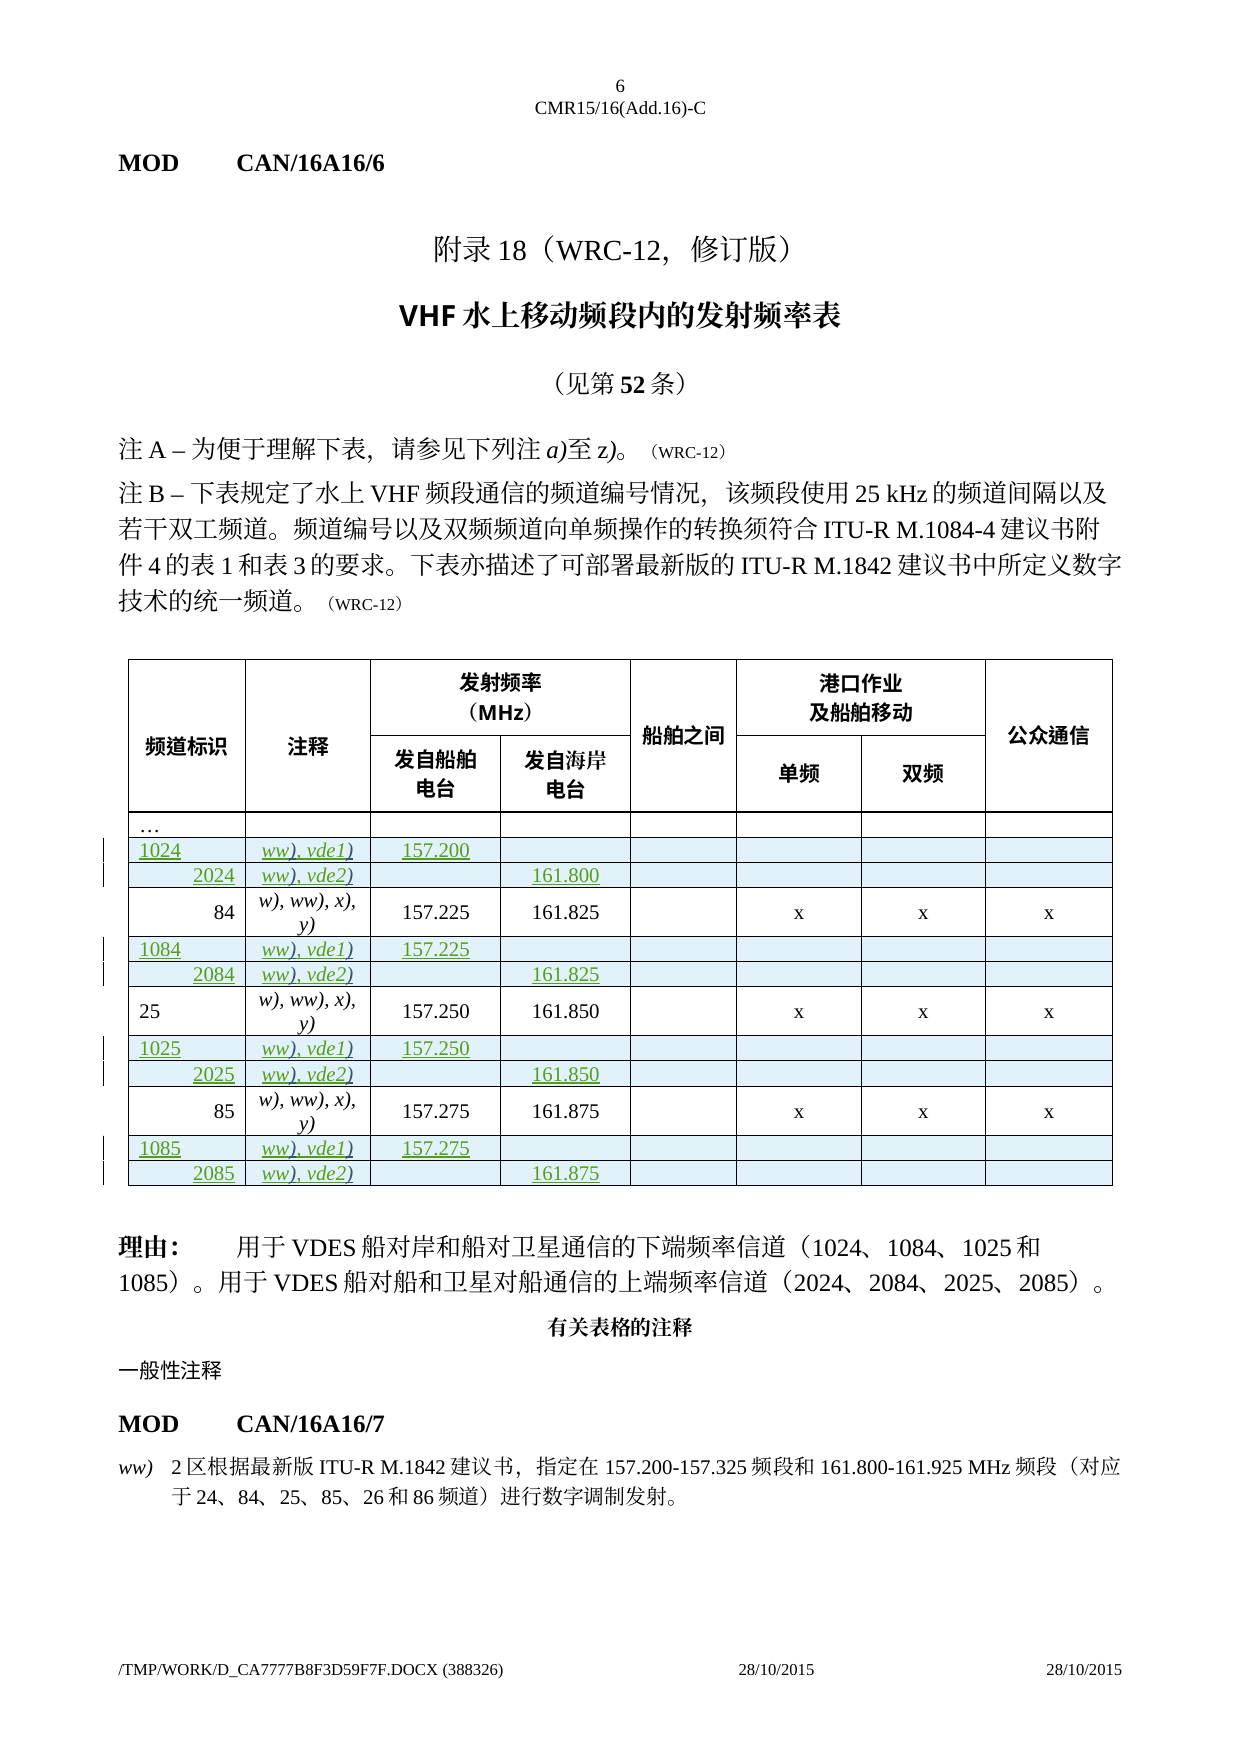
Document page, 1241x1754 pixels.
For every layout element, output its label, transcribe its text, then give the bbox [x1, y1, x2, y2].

table_cell 157.275 [371, 1087, 500, 1135]
table_cell 84 [129, 888, 245, 936]
table_cell [246, 813, 370, 837]
text ww) 2区根据最新版ITU-R M.1842建议书，指定在157.200-157.325频段和161.800-161.925 MHz频段（对应于24、84、25、85、26和86频道）进行数字调制发射。 [118, 1450, 1122, 1510]
table_cell [371, 813, 500, 837]
text 理由： 用于VDES船对岸和船对卫星通信的下端频率信道（1024、1084、1025和1085）。用于VDES船对船和卫星对船通信的上端频率信道（2024、2084、2025、2085）。 [118, 1227, 1122, 1299]
table_cell [986, 813, 1112, 837]
table_cell [631, 1087, 736, 1135]
table_cell x [862, 888, 985, 936]
title VHF水上移动频段内的发射频率表 [118, 293, 1122, 335]
table_cell [631, 987, 736, 1035]
table_cell 161.825 [501, 888, 630, 936]
text （见第52条） [118, 364, 1122, 401]
table_header 公众通信 [986, 660, 1112, 811]
table_cell 双频 [862, 736, 985, 811]
table_cell 157.250 [371, 987, 500, 1035]
table_cell [631, 888, 736, 936]
text MOD CAN/16A16/7 [118, 1409, 1122, 1438]
table_cell 发自船舶 电台 [371, 736, 500, 811]
table_cell x [737, 1087, 861, 1135]
table_cell x [986, 1087, 1112, 1135]
table_header 注释 [246, 660, 370, 811]
table_cell x [862, 1087, 985, 1135]
table_cell 85 [129, 1087, 245, 1135]
table_cell 单频 [737, 736, 861, 811]
text 注B – 下表规定了水上VHF频段通信的频道编号情况，该频段使用25 kHz的频道间隔以及若干双工频道。频道编号以及双频频道向单频操作的转换须符合ITU-R M.1084-4建议书附件4的表1和表3的要求。下表亦描述了可部署最新版的ITU-R M.1842建议书中所定义数字技术的统一频道。（WRC-12） [118, 474, 1122, 618]
table_cell x [986, 888, 1112, 936]
table_cell 157.225 [371, 888, 500, 936]
text 附录18（WRC-12，修订版） [118, 226, 1122, 268]
table_header 发射频率 （MHz） [371, 660, 630, 735]
table_cell x [737, 888, 861, 936]
table_cell w), ww), x), y) [246, 987, 370, 1035]
text MOD CAN/16A16/6 [118, 148, 1122, 176]
table_cell [737, 813, 861, 837]
text 注A – 为便于理解下表，请参见下列注a)至z)。（WRC-12） [118, 430, 1122, 466]
table_cell x [862, 987, 985, 1035]
table_header 船舶之间 [631, 660, 736, 811]
table_cell w), ww), x), y) [246, 1087, 370, 1135]
table_cell 161.850 [501, 987, 630, 1035]
table_cell w), ww), x), y) [246, 888, 370, 936]
table_header 频道标识 [129, 660, 245, 811]
table_cell [631, 813, 736, 837]
text 一般性注释 [118, 1354, 1122, 1384]
table_cell [501, 813, 630, 837]
table_header 港口作业 及船舶移动 [737, 660, 985, 735]
table_cell 发自海岸 电台 [501, 736, 630, 811]
table_cell x [986, 987, 1112, 1035]
text 有关表格的注释 [118, 1312, 1122, 1341]
table_cell [862, 813, 985, 837]
table_cell … [129, 813, 245, 837]
table_cell 161.875 [501, 1087, 630, 1135]
table_cell 25 [129, 987, 245, 1035]
table_cell x [737, 987, 861, 1035]
